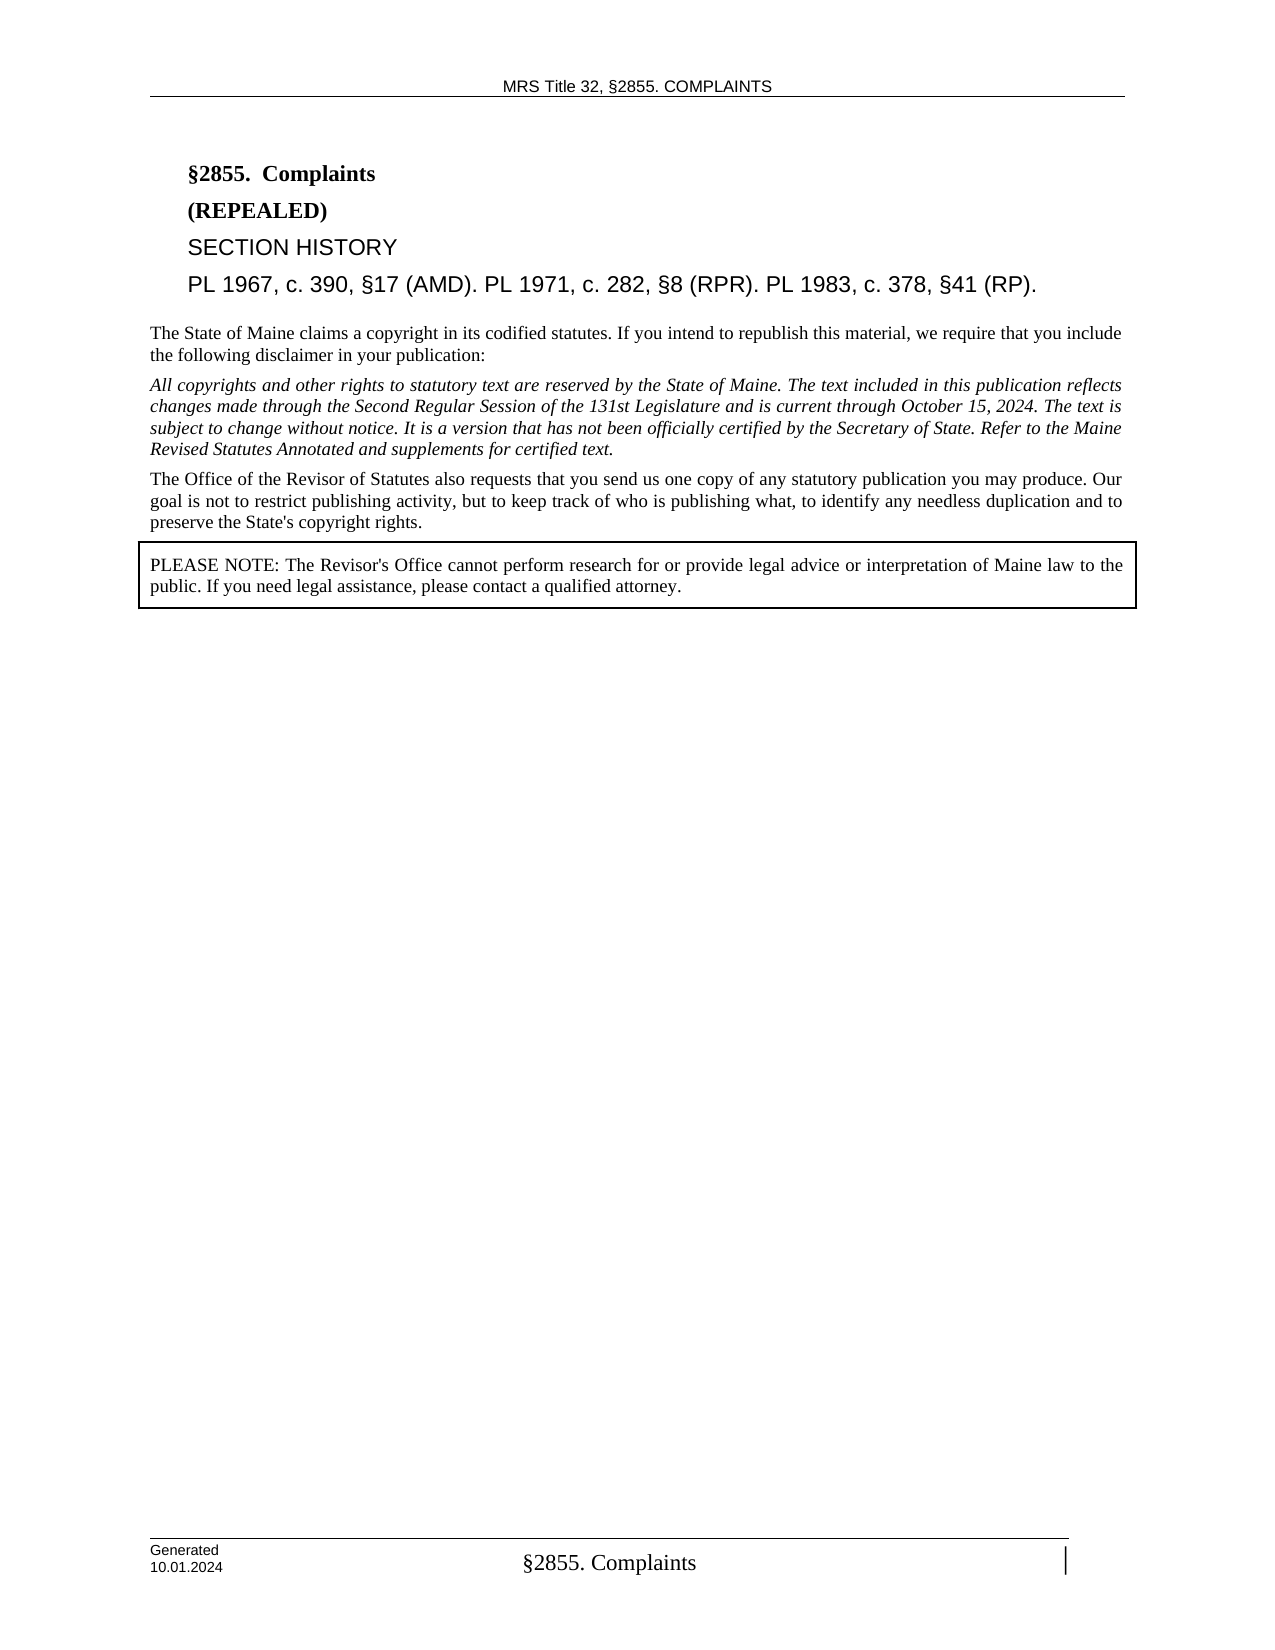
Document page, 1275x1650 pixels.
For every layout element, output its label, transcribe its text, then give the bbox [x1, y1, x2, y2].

text PL 1967, c. 390, §17 (AMD). PL 1971, c. 282, §8 (RPR). PL 1983, c. 378, §41 (RP). [187, 271, 1125, 297]
text §2855. Complaints [187, 160, 1125, 187]
text SECTION HISTORY [187, 234, 1125, 260]
text PLEASE NOTE: The Revisor's Office cannot perform research for or provide legal advice or interpretation of Maine law to the public. If you need legal assistance, please contact a qualified attorney. [140, 543, 1135, 607]
text The State of Maine claims a copyright in its codified statutes. If you intend to republish this material, we require that you include the following disclaimer in your publication: [150, 322, 1125, 365]
text The Office of the Revisor of Statutes also requests that you send us one copy of any statutory publication you may produce. Our goal is not to restrict publishing activity, but to keep track of who is publishing what, to identify any needless duplication and to preserve the State's copyright rights. [150, 468, 1125, 533]
text (REPEALED) [187, 197, 1125, 223]
text All copyrights and other rights to statutory text are reserved by the State of Maine. The text included in this publication reflects changes made through the Second Regular Session of the 131st Legislature and is current through October 15, 2024 . The text is subject to change without notice. It is a version that has not been officially certified by the Secretary of State. Refer to the Maine Revised Statutes Annotated and supplements for certified text. [150, 373, 1125, 460]
